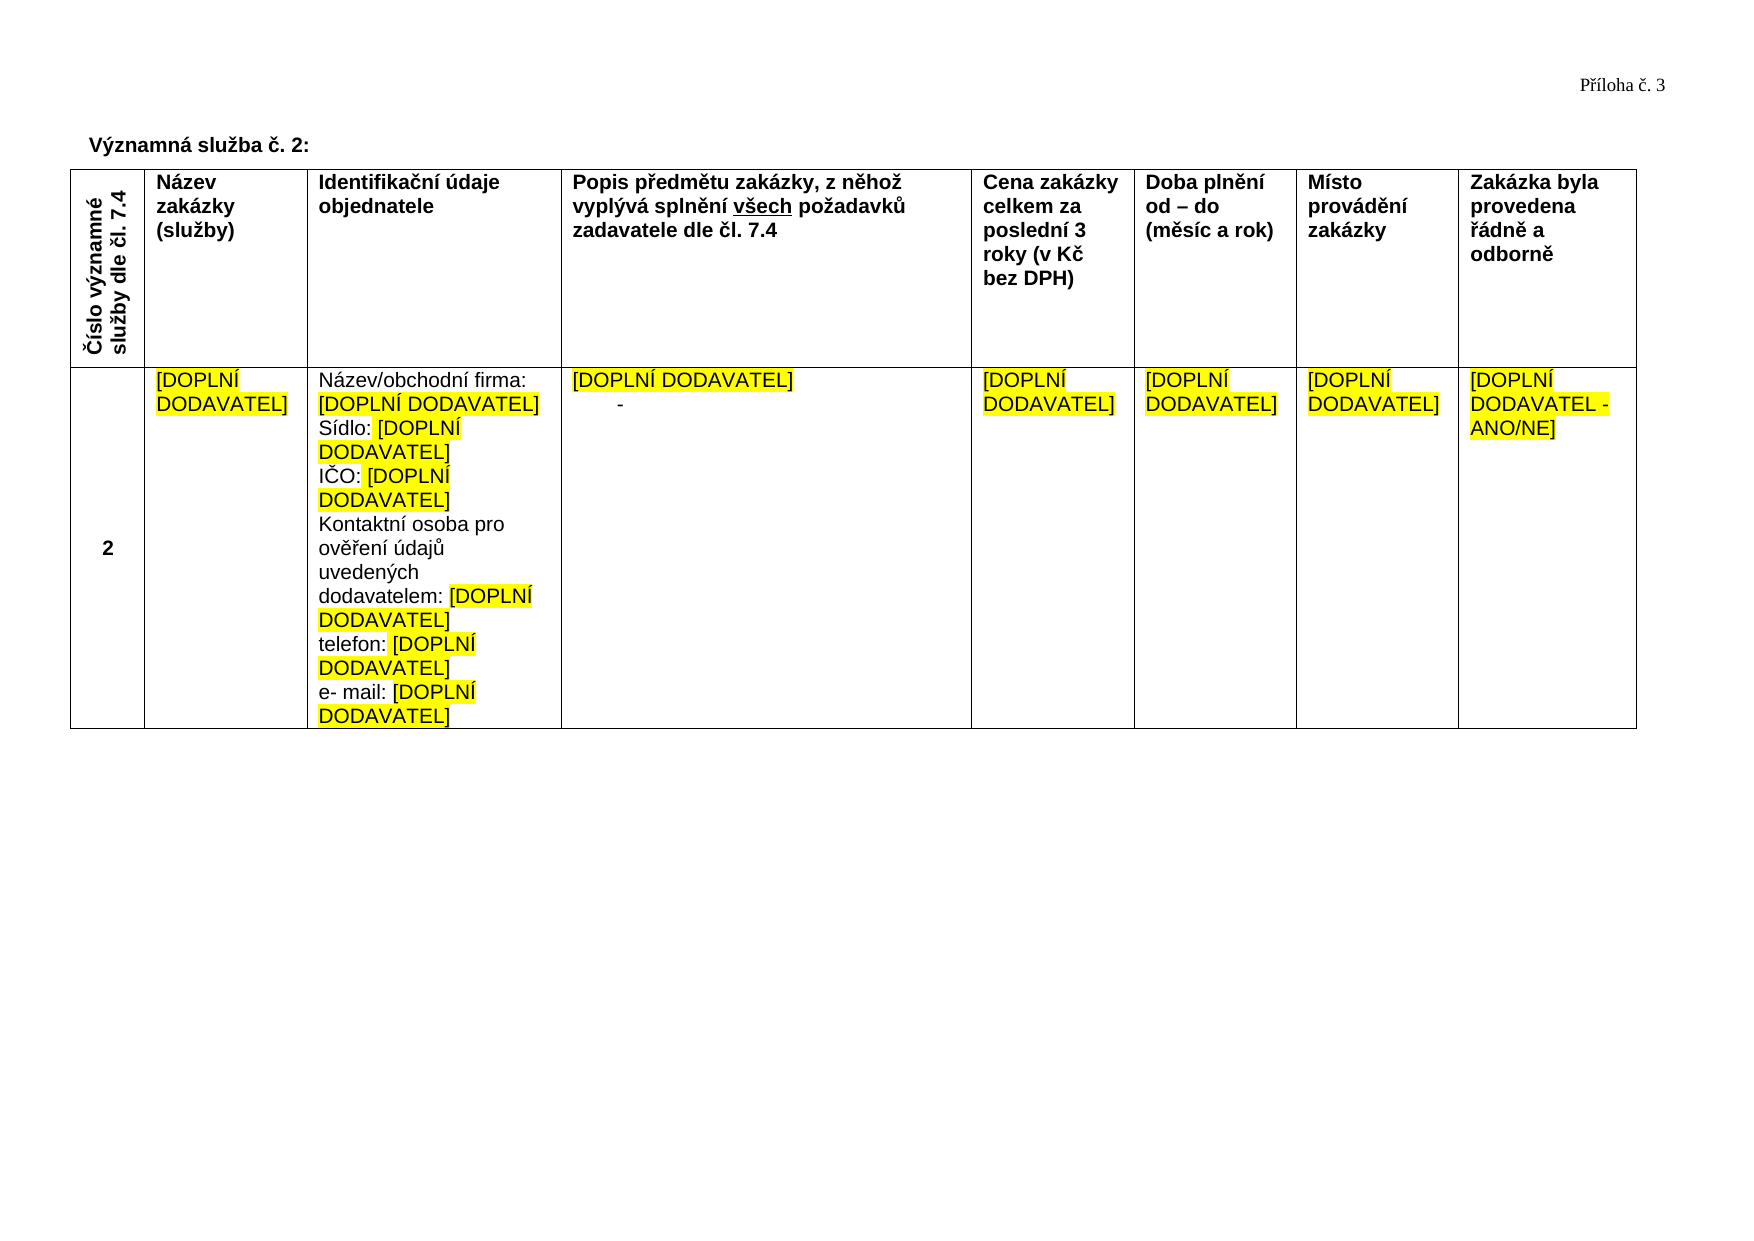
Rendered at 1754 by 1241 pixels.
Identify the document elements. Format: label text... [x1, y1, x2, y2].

table_header Název zakázky (služby) [145, 170, 307, 367]
table_cell [DOPLNÍ DODAVATEL] - [562, 368, 971, 728]
table_cell 2 [71, 368, 144, 728]
table_cell [DOPLNÍ DODAVATEL] [1297, 368, 1458, 728]
table_header Popis předmětu zakázky, z něhož vyplývá splnění všech požadavků zadavatele dle čl. 7.4 [562, 170, 971, 367]
table_cell [DOPLNÍ DODAVATEL] [1135, 368, 1296, 728]
table_cell Název/obchodní firma: [DOPLNÍ DODAVATEL] Sídlo: [DOPLNÍ DODAVATEL] IČO: [DOPLNÍ DODAVATEL] Kontaktní osoba pro ověření údajů uvedených dodavatelem: [DOPLNÍ DODAVATEL] telefon: [DOPLNÍ DODAVATEL] e- mail: [DOPLNÍ DODAVATEL] [308, 368, 561, 728]
table_header Zakázka byla provedena řádně a odborně [1459, 170, 1636, 367]
subtitle Významná služba č. 2: [89, 133, 1665, 157]
table_header Místo provádění zakázky [1297, 170, 1458, 367]
table_header Číslo významné služby dle čl. 7.4 [71, 170, 144, 367]
table_header Cena zakázky celkem za poslední 3 roky (v Kč bez DPH) [972, 170, 1134, 367]
table_cell [DOPLNÍ DODAVATEL] [145, 368, 307, 728]
table_cell [DOPLNÍ DODAVATEL] [972, 368, 1134, 728]
table_cell [DOPLNÍ DODAVATEL - ANO/NE] [1459, 368, 1636, 728]
table_header Identifikační údaje objednatele [308, 170, 561, 367]
table_header Doba plnění od – do (měsíc a rok) [1135, 170, 1296, 367]
